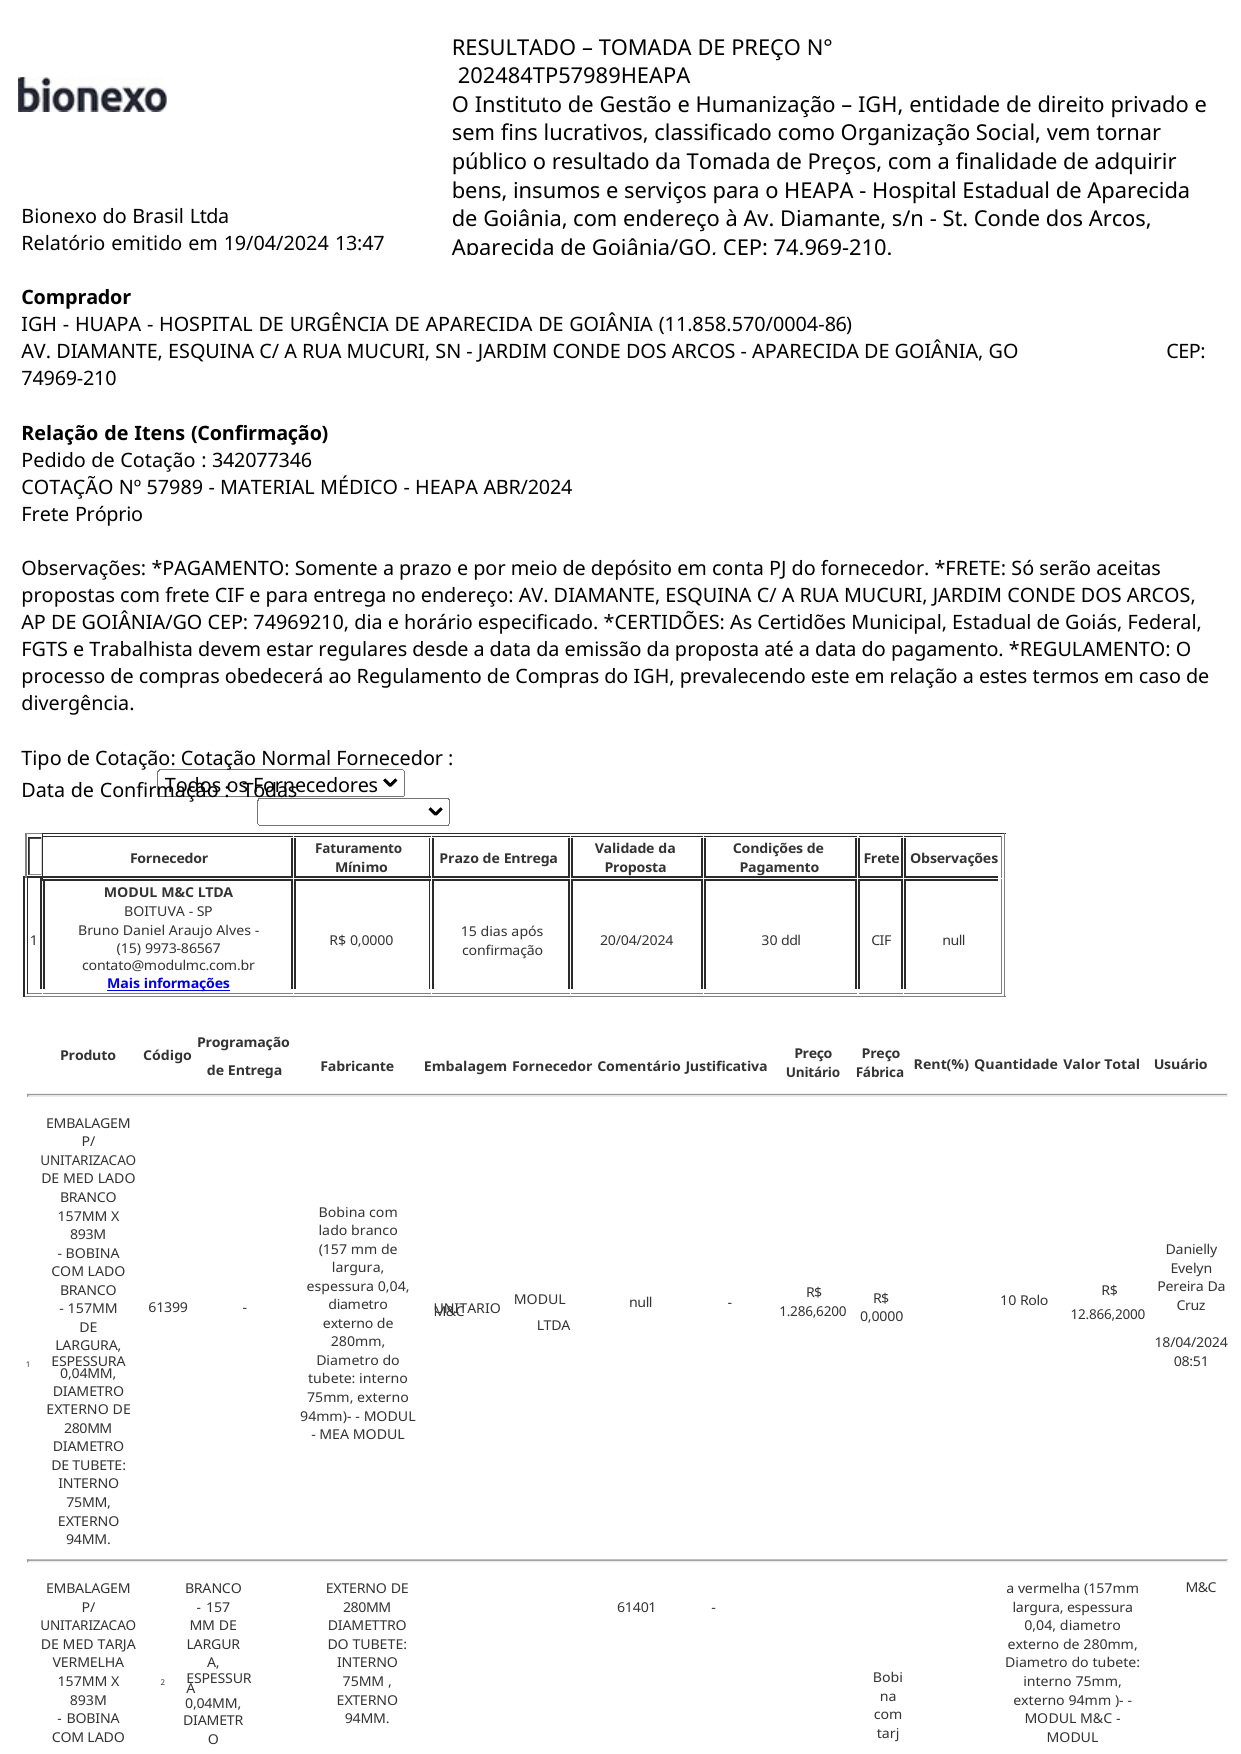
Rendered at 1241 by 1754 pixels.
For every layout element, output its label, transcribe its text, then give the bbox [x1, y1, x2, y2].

text 0,04MM, [39, 1368, 137, 1381]
text DIAMETRO EXTERNO DE 280MM DIAMETRO DE TUBETE: INTERNO 75MM, EXTERNO 94MM. [43, 1382, 134, 1548]
table_header Condições de Pagamento [706, 837, 856, 876]
text UNITARIO MODUL M&C [433, 1291, 597, 1320]
table_header Observações [906, 837, 1001, 876]
list BOBINA COM LADO BRANCO [176, 1579, 250, 1598]
table_cell 15 dias após confirmação [431, 876, 570, 993]
text Data de Confirmação : Todas [21, 776, 1238, 803]
table_cell 1 [28, 878, 42, 993]
text - 157MM DE LARGURA, [50, 1299, 127, 1355]
list BOBINA COM LADO BRANCO [42, 1709, 135, 1746]
text Bobina com tarja vermelha (157mm largura, espessura 0,04, diametro externo de 280mm, Diametro do tubete: interno 75mm, externo 94mm )- - MODUL M&C - MODUL [1004, 1579, 1141, 1746]
table_cell R$ 0,0000 [294, 881, 431, 993]
text Produto Código Programação [60, 1033, 296, 1064]
text 61399 - [148, 1298, 252, 1317]
text EMBALAGEM P/ UNITARIZACAO DE MED TARJA VERMELHA 157MM X 893M [39, 1579, 137, 1709]
table_header Fornecedor [43, 837, 292, 876]
text EMBALAGEM P/ UNITARIZACAO DE MED LADO BRANCO 157MM X 893M [39, 1114, 137, 1243]
table_header Frete [860, 837, 902, 876]
subtitle Relação de Itens (Confirmação) [21, 419, 1238, 446]
picture [28, 837, 42, 875]
text Preço Fábrica [856, 1044, 907, 1081]
list 157 MM DE LARGURA, [182, 1598, 244, 1672]
text 61401 - [617, 1598, 849, 1616]
text AV. DIAMANTE, ESQUINA C/ A RUA MUCURI, SN - JARDIM CONDE DOS ARCOS - APARECIDA DE GOIÂNIA, GO CEP: 74969-210 [21, 338, 1215, 392]
text null - R$ 1.286,6200 [629, 1295, 849, 1321]
text Fabricante Embalagem Fornecedor Comentário Justificativa Preço [320, 1044, 834, 1075]
list ESPESSURA [160, 1674, 252, 1698]
text Frete Próprio [21, 500, 1238, 527]
text - BOBINA COM LADO BRANCO [42, 1243, 135, 1299]
text COTAÇÃO Nº 57989 - MATERIAL MÉDICO - HEAPA ABR/2024 [21, 473, 1238, 500]
table_header [27, 834, 42, 876]
text Relatório emitido em 19/04/2024 13:47 [21, 229, 1238, 256]
text 12.866,2000 [1070, 1309, 1148, 1322]
text Pedido de Cotação : 342077346 [21, 446, 1238, 473]
table_cell 30 ddl [704, 876, 858, 993]
subtitle Comprador [21, 283, 1238, 310]
text 08:51 [1153, 1352, 1230, 1370]
text 18/04/2024 [1153, 1333, 1230, 1351]
text Diametro do tubete: interno 75mm, externo 94mm)- - MODUL - MEA MODUL [298, 1351, 418, 1443]
text Bionexo do Brasil Ltda [21, 202, 1238, 229]
table_cell CIF [858, 881, 903, 993]
table_header Faturamento Mínimo [296, 837, 429, 876]
table_cell 20/04/2024 [570, 876, 703, 993]
table_header Prazo de Entrega [434, 837, 569, 876]
text LTDA [537, 1320, 597, 1333]
text Danielly Evelyn Pereira Da Cruz [1152, 1240, 1230, 1314]
text M&C [1164, 1579, 1238, 1595]
text 0,04MM, [174, 1698, 252, 1711]
text 10 Rolo R$ [1000, 1289, 1148, 1309]
subtitle Rent(%) Quantidade Valor Total Usuário [913, 1055, 1238, 1074]
text IGH - HUAPA - HOSPITAL DE URGÊNCIA DE APARECIDA DE GOIÂNIA (11.858.570/0004-86) [21, 311, 1238, 337]
text DIAMETRO EXTERNO DE 280MM DIAMETTRO DO TUBETE: INTERNO 75MM , EXTERNO 94MM. [322, 1579, 412, 1727]
table_cell MODUL M&C LTDA BOITUVA - SP Bruno Daniel Araujo Alves - (15) 9973-86567 contato@modulmc.com.br Mais informações [43, 881, 293, 993]
text R$ 0,0000 [860, 1289, 904, 1326]
picture [18, 77, 167, 112]
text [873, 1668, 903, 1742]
table_header Validade da Proposta [573, 837, 702, 876]
text Tipo de Cotação: Cotação Normal Fornecedor : [21, 744, 465, 771]
text Observações: *PAGAMENTO: Somente a prazo e por meio de depósito em conta PJ do fornecedor. *FRETE: Só serão aceitas propostas com frete CIF e para entrega no endereço: AV. DIAMANTE, ESQUINA C/ A RUA MUCURI, JARDIM CONDE DOS ARCOS, AP DE GOIÂNIA/GO CEP: 74969210, dia e horário especificado. *CERTIDÕES: As Certidões Municipal, Estadual de Goiás, Federal, FGTS e Trabalhista devem estar regulares desde a data da emissão da proposta até a data do pagamento. *REGULAMENTO: O processo de compras obedecerá ao Regulamento de Compras do IGH, prevalecendo este em relação a estes termos em caso de divergência. [21, 554, 1215, 716]
text Bobina com lado branco (157 mm de largura, espessura 0,04, diametro externo de 280mm, [304, 1203, 411, 1351]
table_cell null [903, 876, 1003, 993]
